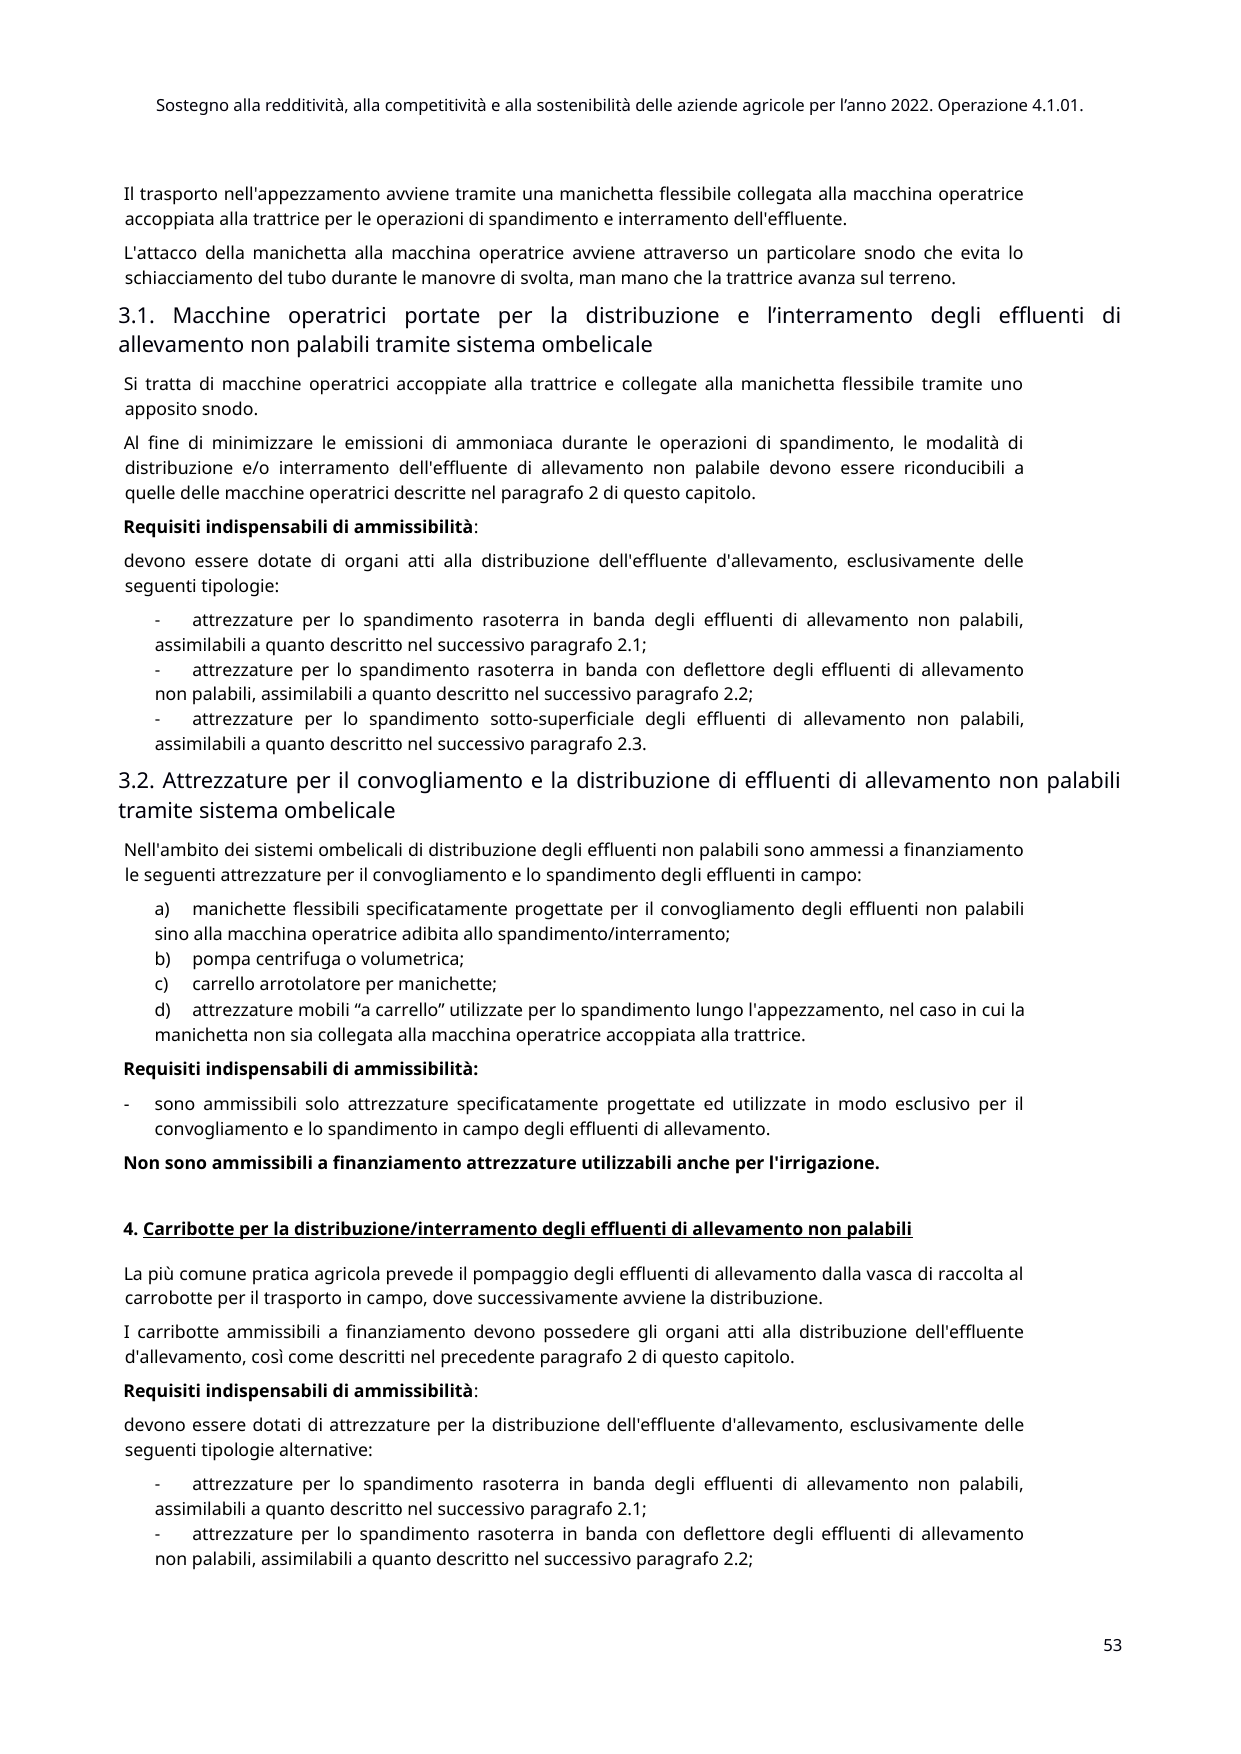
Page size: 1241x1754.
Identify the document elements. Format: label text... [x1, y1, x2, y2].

text Il trasporto nell'appezzamento avviene tramite una manichetta flessibile collegata alla macchina operatrice accoppiata alla trattrice per le operazioni di spandimento e interramento dell'effluente. [123, 182, 1025, 231]
text Requisiti indispensabili di ammissibilità: [123, 514, 1025, 539]
text Al fine di minimizzare le emissioni di ammoniaca durante le operazioni di spandimento, le modalità di distribuzione e/o interramento dell'effluente di allevamento non palabile devono essere riconducibili a quelle delle macchine operatrici descritte nel paragrafo 2 di questo capitolo. [123, 431, 1025, 504]
text - sono ammissibili solo attrezzature specificatamente progettate ed utilizzate in modo esclusivo per il convogliamento e lo spandimento in campo degli effluenti di allevamento. [123, 1092, 1025, 1141]
list attrezzature per lo spandimento rasoterra in banda degli effluenti di allevamento non palabili, assimilabili a quanto descritto nel successivo paragrafo 2.1; [154, 1472, 1025, 1521]
list attrezzature per lo spandimento sotto-superficiale degli effluenti di allevamento non palabili, assimilabili a quanto descritto nel successivo paragrafo 2.3. [154, 707, 1025, 756]
text devono essere dotati di attrezzature per la distribuzione dell'effluente d'allevamento, esclusivamente delle seguenti tipologie alternative: [123, 1413, 1025, 1462]
text 4. Carribotte per la distribuzione/interramento degli effluenti di allevamento non palabili [123, 1216, 1061, 1241]
text Nell'ambito dei sistemi ombelicali di distribuzione degli effluenti non palabili sono ammessi a finanziamento le seguenti attrezzature per il convogliamento e lo spandimento degli effluenti in campo: [123, 838, 1025, 887]
list attrezzature per lo spandimento rasoterra in banda degli effluenti di allevamento non palabili, assimilabili a quanto descritto nel successivo paragrafo 2.1; [154, 607, 1025, 656]
text I carribotte ammissibili a finanziamento devono possedere gli organi atti alla distribuzione dell'effluente d'allevamento, così come descritti nel precedente paragrafo 2 di questo capitolo. [123, 1320, 1025, 1369]
list attrezzature mobili “a carrello” utilizzate per lo spandimento lungo l'appezzamento, nel caso in cui la manichetta non sia collegata alla macchina operatrice accoppiata alla trattrice. [154, 997, 1025, 1046]
text 3.1. Macchine operatrici portate per la distribuzione e l’interramento degli effluenti di allevamento non palabili tramite sistema ombelicale [118, 300, 1122, 359]
list pompa centrifuga o volumetrica; [154, 946, 1025, 970]
list attrezzature per lo spandimento rasoterra in banda con deflettore degli effluenti di allevamento non palabili, assimilabili a quanto descritto nel successivo paragrafo 2.2; [154, 1522, 1025, 1571]
text Requisiti indispensabili di ammissibilità: [123, 1056, 1025, 1081]
list attrezzature per lo spandimento rasoterra in banda con deflettore degli effluenti di allevamento non palabili, assimilabili a quanto descritto nel successivo paragrafo 2.2; [154, 657, 1025, 706]
list manichette flessibili specificatamente progettate per il convogliamento degli effluenti non palabili sino alla macchina operatrice adibita allo spandimento/interramento; [154, 897, 1025, 946]
text Requisiti indispensabili di ammissibilità: [123, 1379, 1025, 1403]
list carrello arrotolatore per manichette; [154, 972, 1025, 996]
text devono essere dotate di organi atti alla distribuzione dell'effluente d'allevamento, esclusivamente delle seguenti tipologie: [123, 548, 1025, 597]
text La più comune pratica agricola prevede il pompaggio degli effluenti di allevamento dalla vasca di raccolta al carrobotte per il trasporto in campo, dove successivamente avviene la distribuzione. [123, 1261, 1025, 1310]
text 3.2. Attrezzature per il convogliamento e la distribuzione di effluenti di allevamento non palabili tramite sistema ombelicale [118, 766, 1122, 825]
text L'attacco della manichetta alla macchina operatrice avviene attraverso un particolare snodo che evita lo schiacciamento del tubo durante le manovre di svolta, man mano che la trattrice avanza sul terreno. [123, 241, 1025, 290]
text Si tratta di macchine operatrici accoppiate alla trattrice e collegate alla manichetta flessibile tramite uno apposito snodo. [123, 372, 1025, 421]
text Non sono ammissibili a finanziamento attrezzature utilizzabili anche per l'irrigazione. [123, 1151, 1025, 1175]
